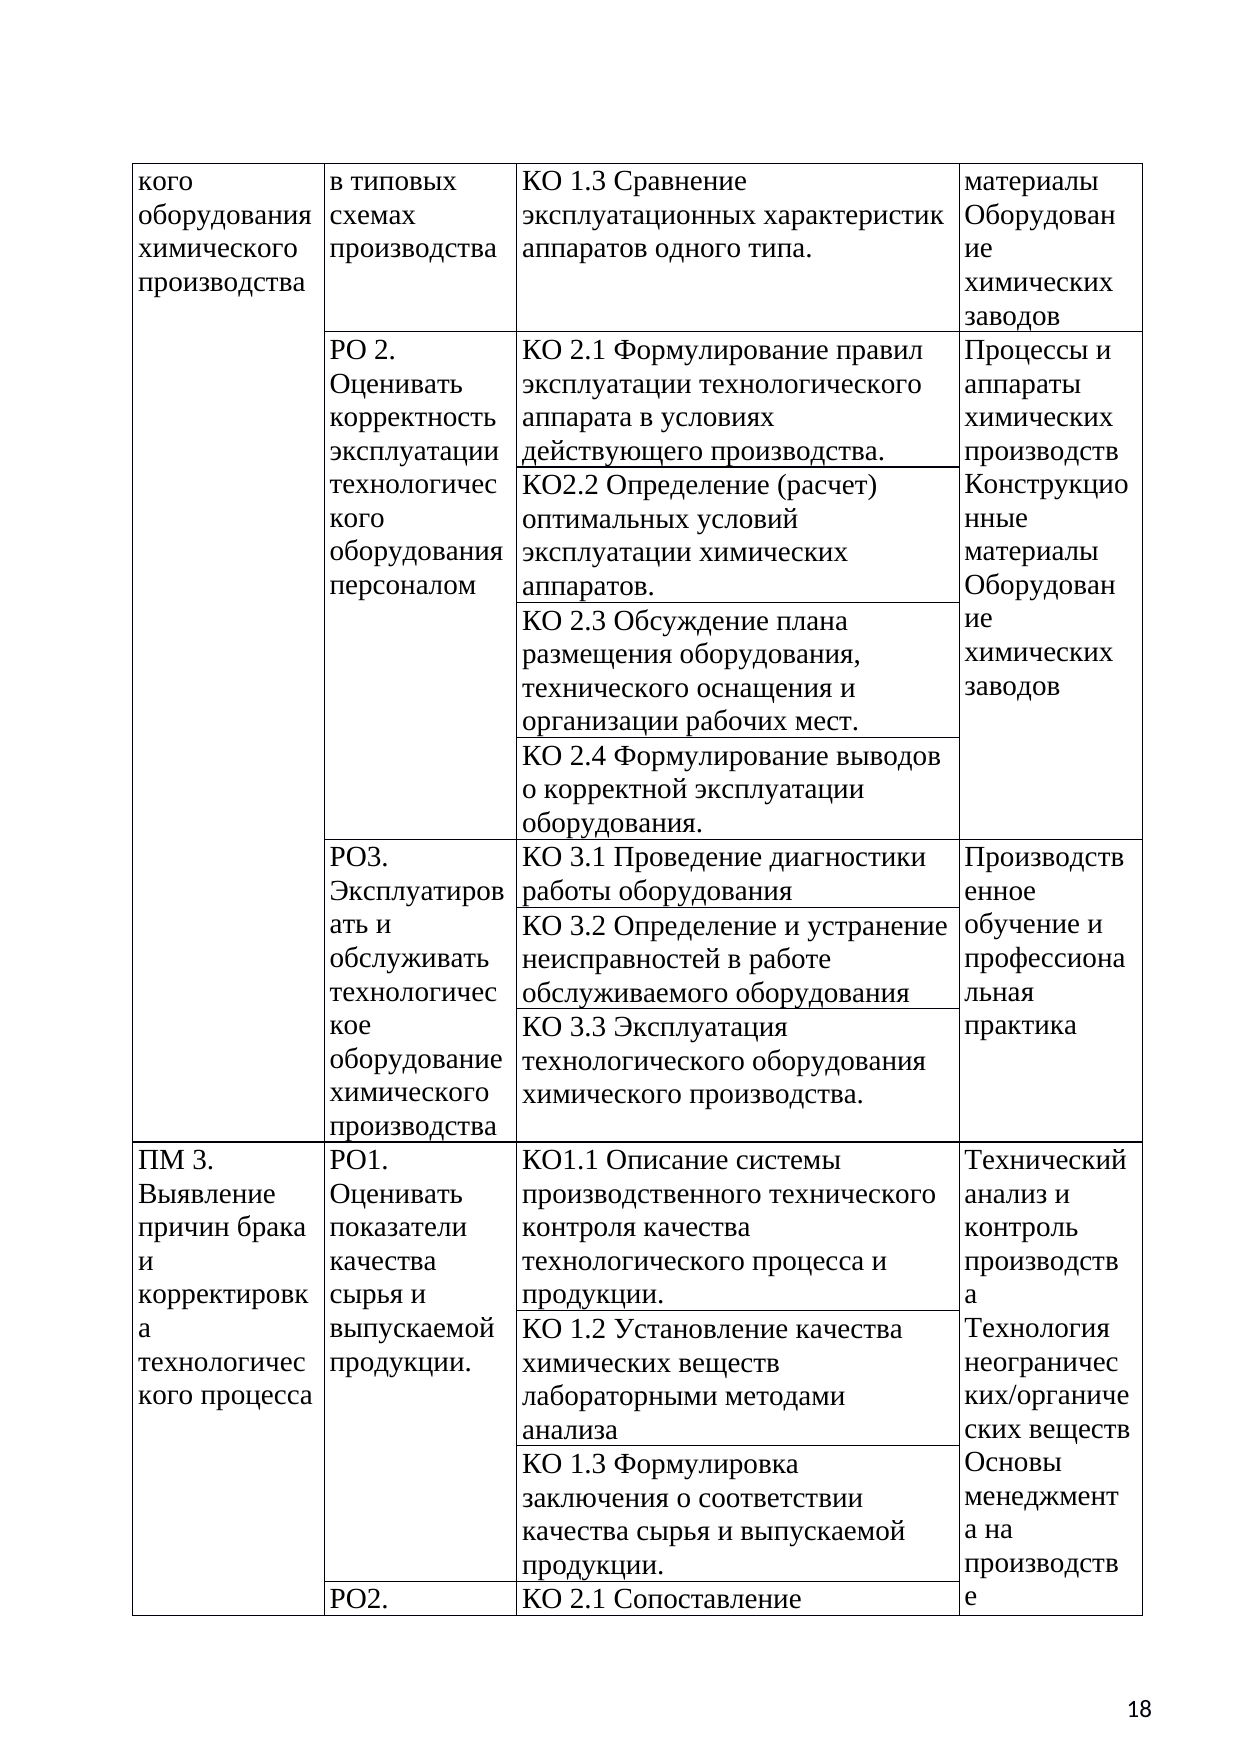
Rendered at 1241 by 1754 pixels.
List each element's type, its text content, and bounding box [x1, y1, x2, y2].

table_cell КО 3.1 Проведение диагностики работы оборудования [517, 840, 959, 907]
table_cell КО 3.2 Определение и устранение неисправностей в работе обслуживаемого оборудования [517, 908, 959, 1008]
table_cell КО1.1 Описание системы производственного технического контроля качества технологического процесса и продукции. [517, 1143, 959, 1310]
table_cell КО 1.3 Формулировка заключения о соответствии качества сырья и выпускаемой продукции. [517, 1446, 959, 1581]
table_cell РО3. Эксплуатировать и обслуживать технологическое оборудование химического производства [325, 840, 516, 1141]
table_cell КО 3.3 Эксплуатация технологического оборудования химического производства. [517, 1009, 959, 1141]
table_cell КО 2.1 Формулирование правил эксплуатации технологического аппарата в условиях действующего производства. [517, 332, 959, 466]
table_cell РО1. Оценивать показатели качества сырья и выпускаемой продукции. [325, 1143, 516, 1581]
table_cell Производственное обучение и профессиональная практика [960, 840, 1142, 1141]
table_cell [517, 1582, 959, 1615]
table_cell КО 1.2 Установление качества химических веществ лабораторными методами анализа [517, 1311, 959, 1445]
table_cell РО 2. Оценивать корректность эксплуатации технологического оборудования персоналом [325, 332, 516, 838]
table_cell ПМ 3. Выявление причин брака и корректировка технологического процесса [133, 1143, 324, 1615]
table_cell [325, 1582, 516, 1615]
table_cell КО2.2 Определение (расчет) оптимальных условий эксплуатации химических аппаратов. [517, 468, 959, 602]
table_cell КО 2.4 Формулирование выводов о корректной эксплуатации оборудования. [517, 738, 959, 838]
table_cell КО 1.3 Сравнение эксплуатационных характеристик аппаратов одного типа. [517, 164, 959, 331]
table_cell КО 2.3 Обсуждение плана размещения оборудования, технического оснащения и организации рабочих мест. [517, 603, 959, 737]
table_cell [960, 332, 1142, 838]
table_cell Технический анализ и контроль производства Технология неогранических/органических веществ Основы менеджмента на производстве [960, 1143, 1142, 1615]
